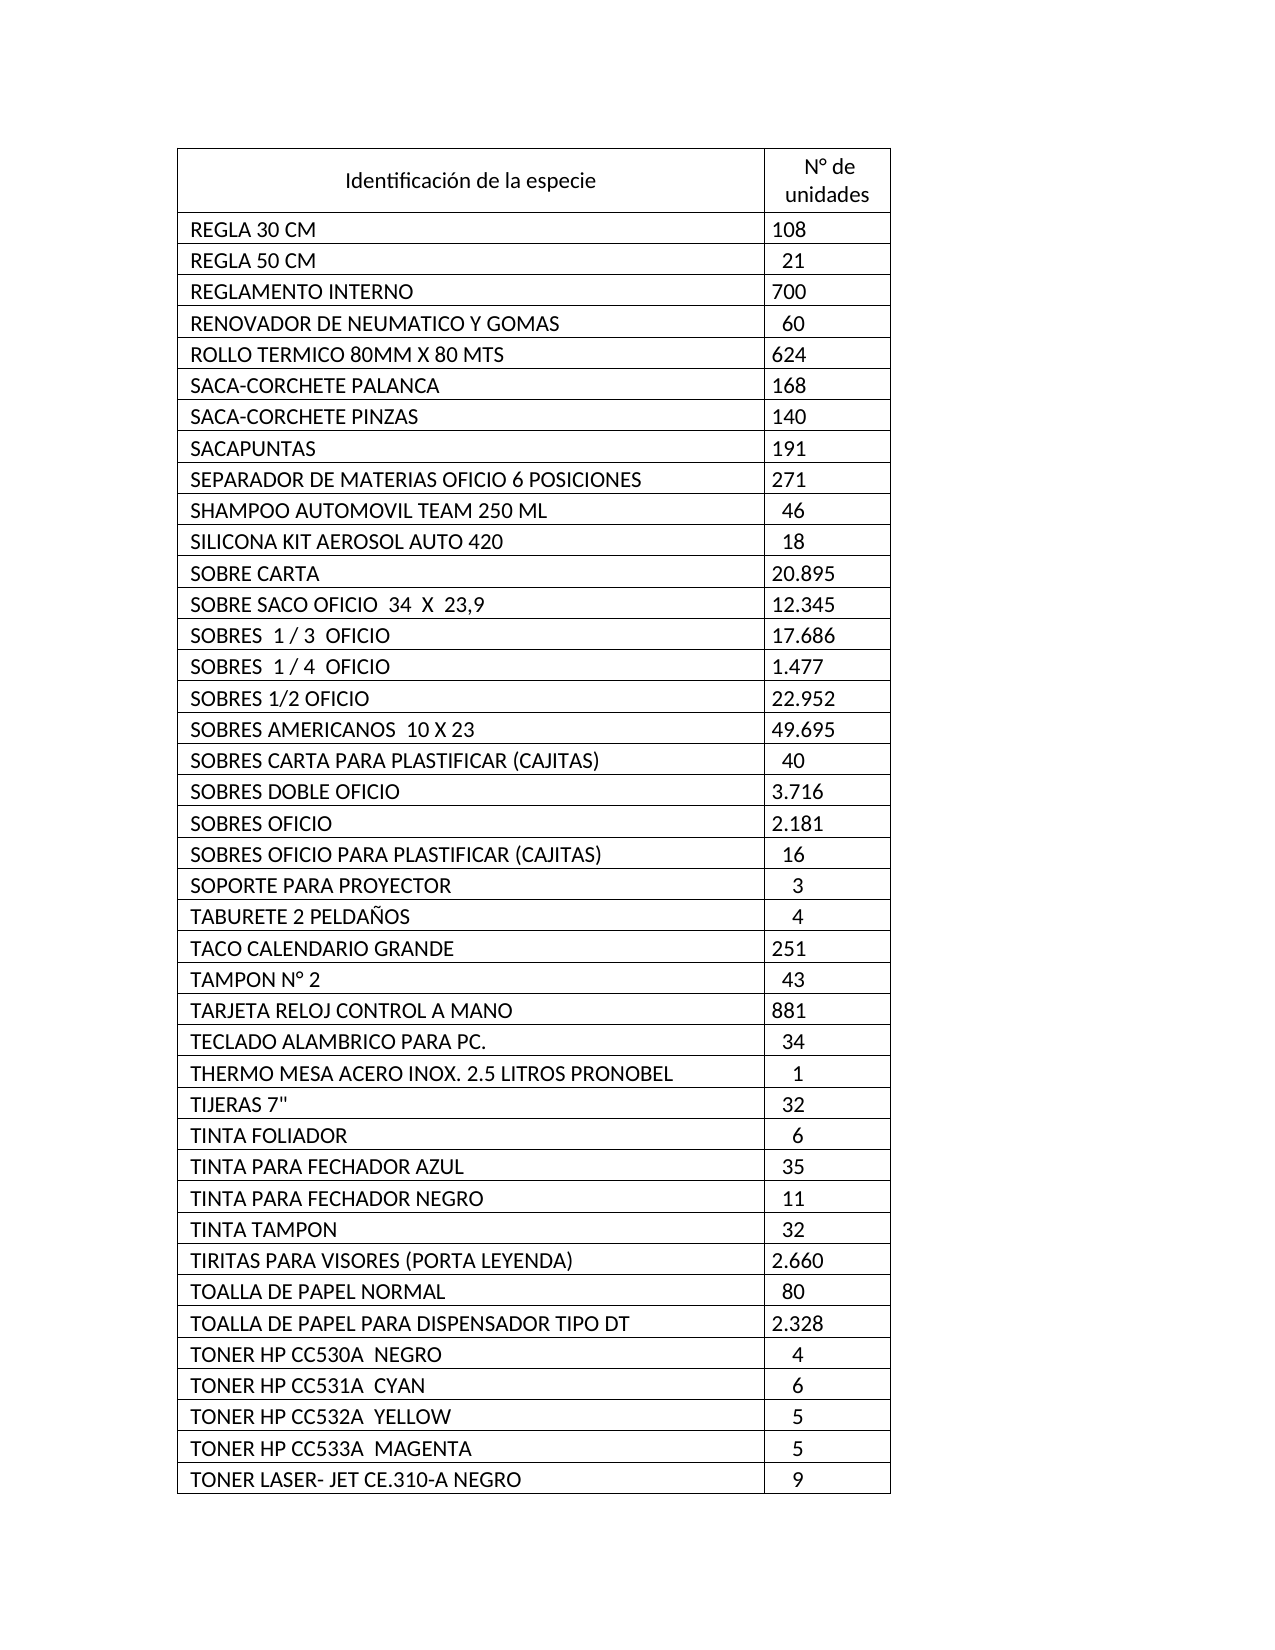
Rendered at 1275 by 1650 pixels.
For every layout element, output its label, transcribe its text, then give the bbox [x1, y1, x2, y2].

table_cell TIRITAS PARA VISORES (PORTA LEYENDA) [178, 1244, 764, 1274]
table_cell ROLLO TERMICO 80MM X 80 MTS [178, 338, 764, 368]
table_cell 18 [765, 525, 890, 555]
table_cell 108 [765, 213, 890, 243]
table_cell 624 [765, 338, 890, 368]
table_cell 700 [765, 275, 890, 305]
table_cell 4 [765, 900, 890, 930]
table_cell 40 [765, 744, 890, 774]
table_cell 60 [765, 306, 890, 337]
table_cell SEPARADOR DE MATERIAS OFICIO 6 POSICIONES [178, 463, 764, 493]
table_cell TACO CALENDARIO GRANDE [178, 931, 764, 962]
table_cell TONER LASER- JET CE.310-A NEGRO [178, 1463, 764, 1493]
table_cell 168 [765, 369, 890, 399]
table_cell TOALLA DE PAPEL PARA DISPENSADOR TIPO DT [178, 1306, 764, 1337]
table_cell 80 [765, 1275, 890, 1305]
table_cell 49.695 [765, 713, 890, 743]
table_cell 20.895 [765, 556, 890, 587]
table_cell SOBRES 1/2 OFICIO [178, 681, 764, 712]
table_cell TONER HP CC531A CYAN [178, 1369, 764, 1399]
table_cell SOBRES OFICIO PARA PLASTIFICAR (CAJITAS) [178, 838, 764, 868]
table_cell SACA-CORCHETE PALANCA [178, 369, 764, 399]
table_cell SOBRES 1 / 4 OFICIO [178, 650, 764, 680]
table_cell 5 [765, 1400, 890, 1430]
table_cell SOBRE CARTA [178, 556, 764, 587]
table_cell TECLADO ALAMBRICO PARA PC. [178, 1025, 764, 1055]
table_cell 4 [765, 1338, 890, 1368]
table_cell SOPORTE PARA PROYECTOR [178, 869, 764, 899]
table_cell TAMPON N° 2 [178, 963, 764, 993]
table_cell 271 [765, 463, 890, 493]
table_cell SHAMPOO AUTOMOVIL TEAM 250 ML [178, 494, 764, 524]
table_cell SACA-CORCHETE PINZAS [178, 400, 764, 430]
table_cell REGLA 50 CM [178, 244, 764, 274]
table_cell 1 [765, 1056, 890, 1087]
table_cell 21 [765, 244, 890, 274]
table_cell 251 [765, 931, 890, 962]
table_cell 16 [765, 838, 890, 868]
table_cell 12.345 [765, 588, 890, 618]
table_cell TABURETE 2 PELDAÑOS [178, 900, 764, 930]
table_cell 9 [765, 1463, 890, 1493]
table_cell REGLAMENTO INTERNO [178, 275, 764, 305]
table_cell 2.660 [765, 1244, 890, 1274]
table_cell 46 [765, 494, 890, 524]
table_cell 3.716 [765, 775, 890, 805]
table_cell 34 [765, 1025, 890, 1055]
table_header N° de unidades [765, 149, 890, 212]
table_cell TINTA TAMPON [178, 1213, 764, 1243]
table_cell 35 [765, 1150, 890, 1180]
table_cell REGLA 30 CM [178, 213, 764, 243]
table_cell SOBRES AMERICANOS 10 X 23 [178, 713, 764, 743]
table_cell SOBRES OFICIO [178, 806, 764, 837]
table_cell 5 [765, 1431, 890, 1462]
table_cell 32 [765, 1088, 890, 1118]
table_cell TINTA PARA FECHADOR NEGRO [178, 1181, 764, 1212]
table_cell SOBRES 1 / 3 OFICIO [178, 619, 764, 649]
table_cell 22.952 [765, 681, 890, 712]
table_cell SOBRES DOBLE OFICIO [178, 775, 764, 805]
table_cell 1.477 [765, 650, 890, 680]
table_cell THERMO MESA ACERO INOX. 2.5 LITROS PRONOBEL [178, 1056, 764, 1087]
table_cell SOBRE SACO OFICIO 34 X 23,9 [178, 588, 764, 618]
table_cell 2.181 [765, 806, 890, 837]
table_cell TONER HP CC530A NEGRO [178, 1338, 764, 1368]
table_cell SOBRES CARTA PARA PLASTIFICAR (CAJITAS) [178, 744, 764, 774]
table_cell TOALLA DE PAPEL NORMAL [178, 1275, 764, 1305]
table_cell TINTA PARA FECHADOR AZUL [178, 1150, 764, 1180]
table_cell 2.328 [765, 1306, 890, 1337]
table_cell TIJERAS 7" [178, 1088, 764, 1118]
table_cell 881 [765, 994, 890, 1024]
table_cell SILICONA KIT AEROSOL AUTO 420 [178, 525, 764, 555]
table_cell 11 [765, 1181, 890, 1212]
table_cell TARJETA RELOJ CONTROL A MANO [178, 994, 764, 1024]
table_cell 6 [765, 1369, 890, 1399]
table_cell RENOVADOR DE NEUMATICO Y GOMAS [178, 306, 764, 337]
table_cell 6 [765, 1119, 890, 1149]
table_cell 3 [765, 869, 890, 899]
table_cell 32 [765, 1213, 890, 1243]
table_cell SACAPUNTAS [178, 431, 764, 462]
table_cell 43 [765, 963, 890, 993]
table_cell TONER HP CC532A YELLOW [178, 1400, 764, 1430]
table_cell TONER HP CC533A MAGENTA [178, 1431, 764, 1462]
table_cell 17.686 [765, 619, 890, 649]
table_cell 191 [765, 431, 890, 462]
table_header Identificación de la especie [178, 149, 764, 212]
table_cell 140 [765, 400, 890, 430]
table_cell TINTA FOLIADOR [178, 1119, 764, 1149]
